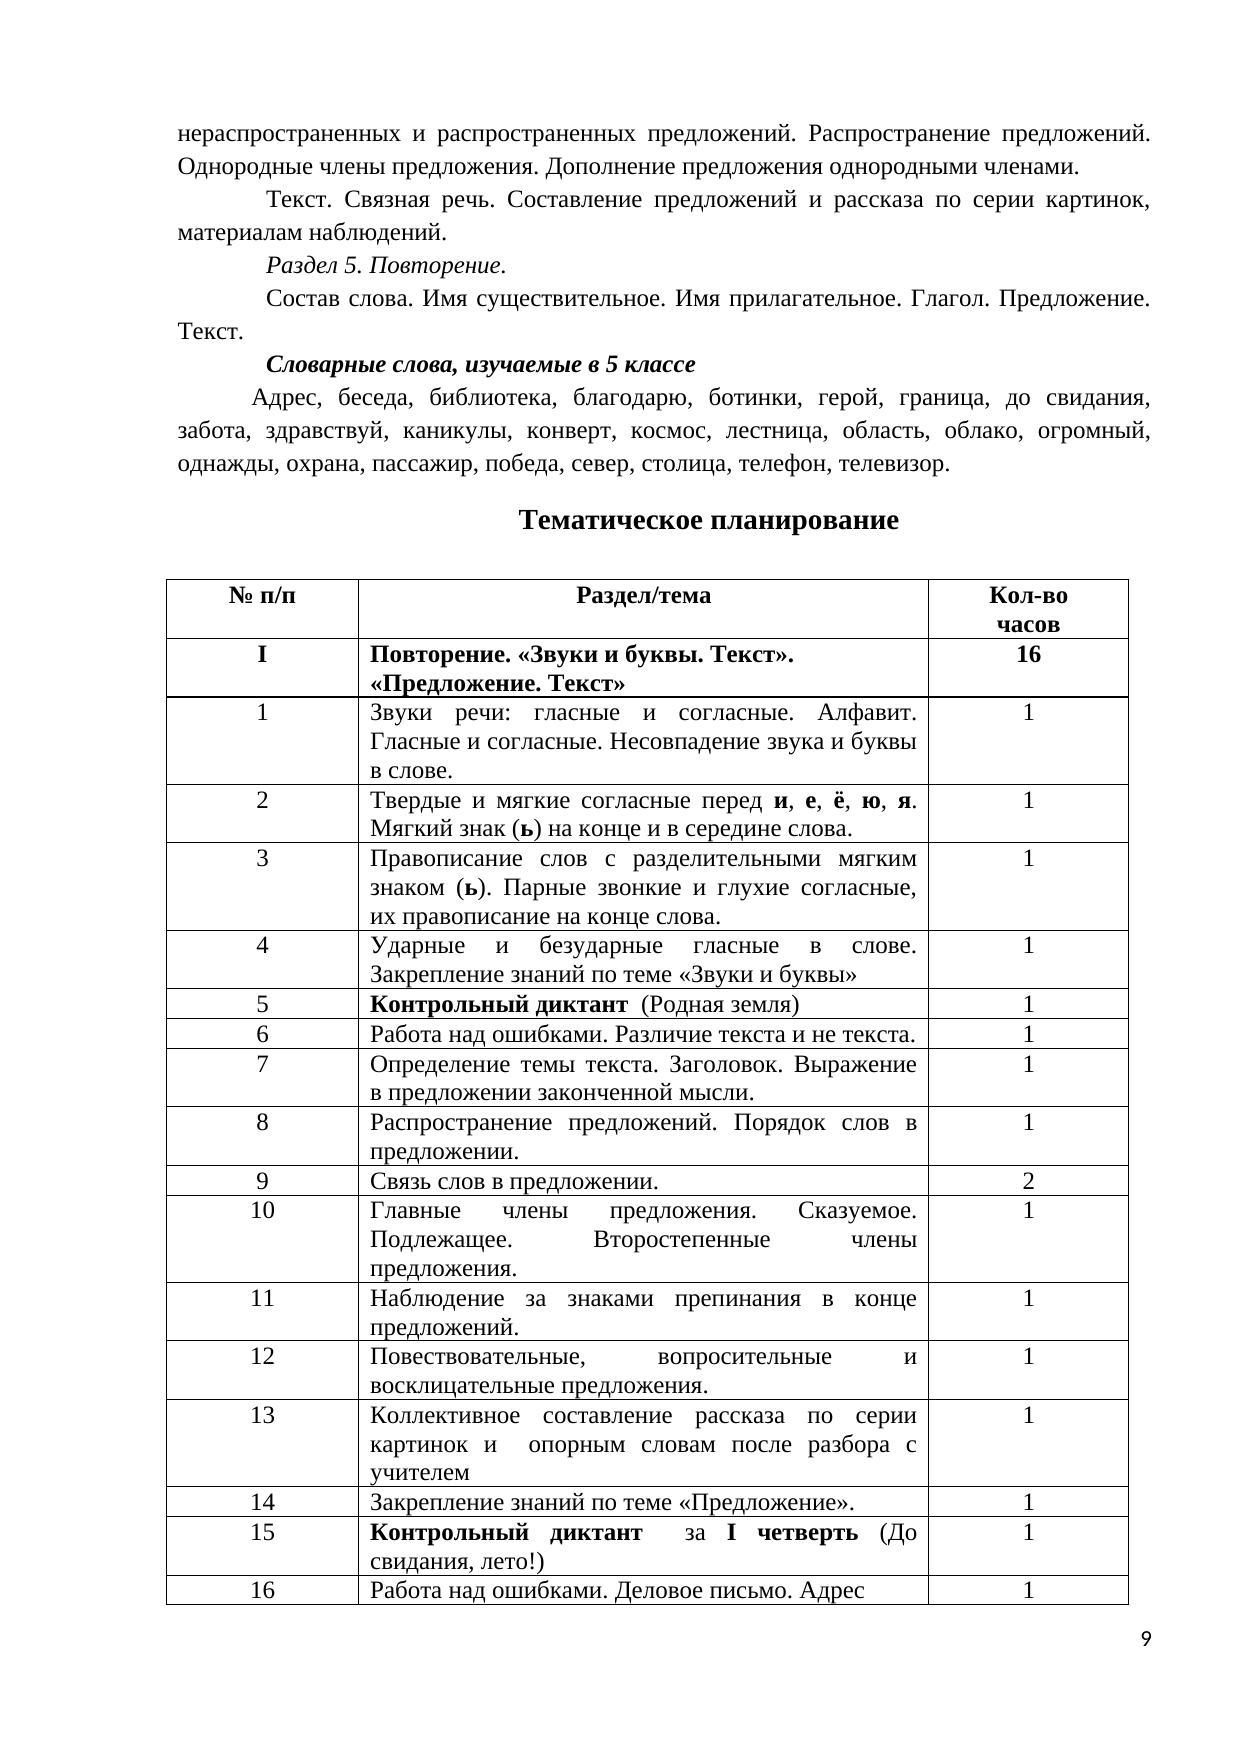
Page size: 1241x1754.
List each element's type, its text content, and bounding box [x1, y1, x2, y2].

table_cell 10 [167, 1196, 358, 1282]
table_cell 1 [929, 1576, 1128, 1604]
table_cell 1 [929, 843, 1128, 929]
table_cell 4 [167, 931, 358, 988]
text Адрес, беседа, библиотека, благодарю, ботинки, герой, граница, до свидания, забота, здравствуй, каникулы, конверт, космос, лестница, область, облако, огромный, однажды, охрана, пассажир, победа, север, столица, телефон, телевизор. [177, 382, 1152, 477]
table_cell 1 [929, 1283, 1128, 1340]
table_cell 1 [929, 785, 1128, 842]
table_cell 1 [929, 1487, 1128, 1516]
table_cell 16 [167, 1576, 358, 1604]
table_cell 13 [167, 1400, 358, 1486]
table_cell Закрепление знаний по теме «Предложение». [359, 1487, 928, 1516]
table_cell Ударные и безударные гласные в слове. Закрепление знаний по теме «Звуки и буквы» [359, 931, 928, 988]
table_cell 1 [929, 698, 1128, 784]
table_cell 1 [167, 698, 358, 784]
table_cell Повторение. «Звуки и буквы. Текст». «Предложение. Текст» [359, 639, 928, 696]
text Словарные слова, изучаемые в 5 классе [177, 349, 1152, 378]
table_cell Правописание слов с разделительными мягким знаком (ь). Парные звонкие и глухие согласные, их правописание на конце слова. [359, 843, 928, 929]
table_cell 1 [929, 1517, 1128, 1574]
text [177, 118, 1152, 180]
table_cell Контрольный диктант (Родная земля) [359, 989, 928, 1018]
table_cell 12 [167, 1341, 358, 1399]
table_cell 1 [929, 1196, 1128, 1282]
table_cell Контрольный диктант за I четверть (До свидания, лето!) [359, 1517, 928, 1574]
table_cell 5 [167, 989, 358, 1018]
table_cell 6 [167, 1019, 358, 1048]
table_cell Связь слов в предложении. [359, 1166, 928, 1194]
text Текст. Связная речь. Составление предложений и рассказа по серии картинок, материалам наблюдений. [177, 184, 1152, 246]
table_cell 1 [929, 1107, 1128, 1165]
table_cell 1 [929, 989, 1128, 1018]
table_cell Звуки речи: гласные и согласные. Алфавит. Гласные и согласные. Несовпадение звука и буквы в слове. [359, 698, 928, 784]
table_cell 11 [167, 1283, 358, 1340]
table_cell 9 [167, 1166, 358, 1194]
table_cell Главные члены предложения. Сказуемое. Подлежащее. Второстепенные члены предложения. [359, 1196, 928, 1282]
table_cell Работа над ошибками. Различие текста и не текста. [359, 1019, 928, 1048]
text Состав слова. Имя существительное. Имя прилагательное. Глагол. Предложение. Текст. [177, 283, 1152, 345]
table_cell Распространение предложений. Порядок слов в предложении. [359, 1107, 928, 1165]
table_cell Определение темы текста. Заголовок. Выражение в предложении законченной мысли. [359, 1049, 928, 1106]
table_header Кол-во часов [929, 580, 1128, 638]
table_cell 1 [929, 931, 1128, 988]
table_cell Повествовательные, вопросительные и восклицательные предложения. [359, 1341, 928, 1399]
text Раздел 5. Повторение. [177, 250, 1152, 279]
table_cell 1 [929, 1400, 1128, 1486]
table_cell Работа над ошибками. Деловое письмо. Адрес [359, 1576, 928, 1604]
table_cell Твердые и мягкие согласные перед и, е, ё, ю, я. Мягкий знак (ь) на конце и в середине слова. [359, 785, 928, 842]
table_cell 14 [167, 1487, 358, 1516]
table_cell 16 [929, 639, 1128, 696]
table_cell 1 [929, 1049, 1128, 1106]
table_cell I [167, 639, 358, 696]
table_cell 1 [929, 1341, 1128, 1399]
table_cell 7 [167, 1049, 358, 1106]
table_cell Коллективное составление рассказа по серии картинок и опорным словам после разбора с учителем [359, 1400, 928, 1486]
table_cell 1 [929, 1019, 1128, 1048]
table_cell 2 [167, 785, 358, 842]
table_cell 15 [167, 1517, 358, 1574]
table_header Раздел/тема [359, 580, 928, 638]
table_cell 2 [929, 1166, 1128, 1194]
table_cell 3 [167, 843, 358, 929]
text Тематическое планирование [177, 502, 1152, 536]
table_cell 8 [167, 1107, 358, 1165]
table_header № п/п [167, 580, 358, 638]
table_cell Наблюдение за знаками препинания в конце предложений. [359, 1283, 928, 1340]
